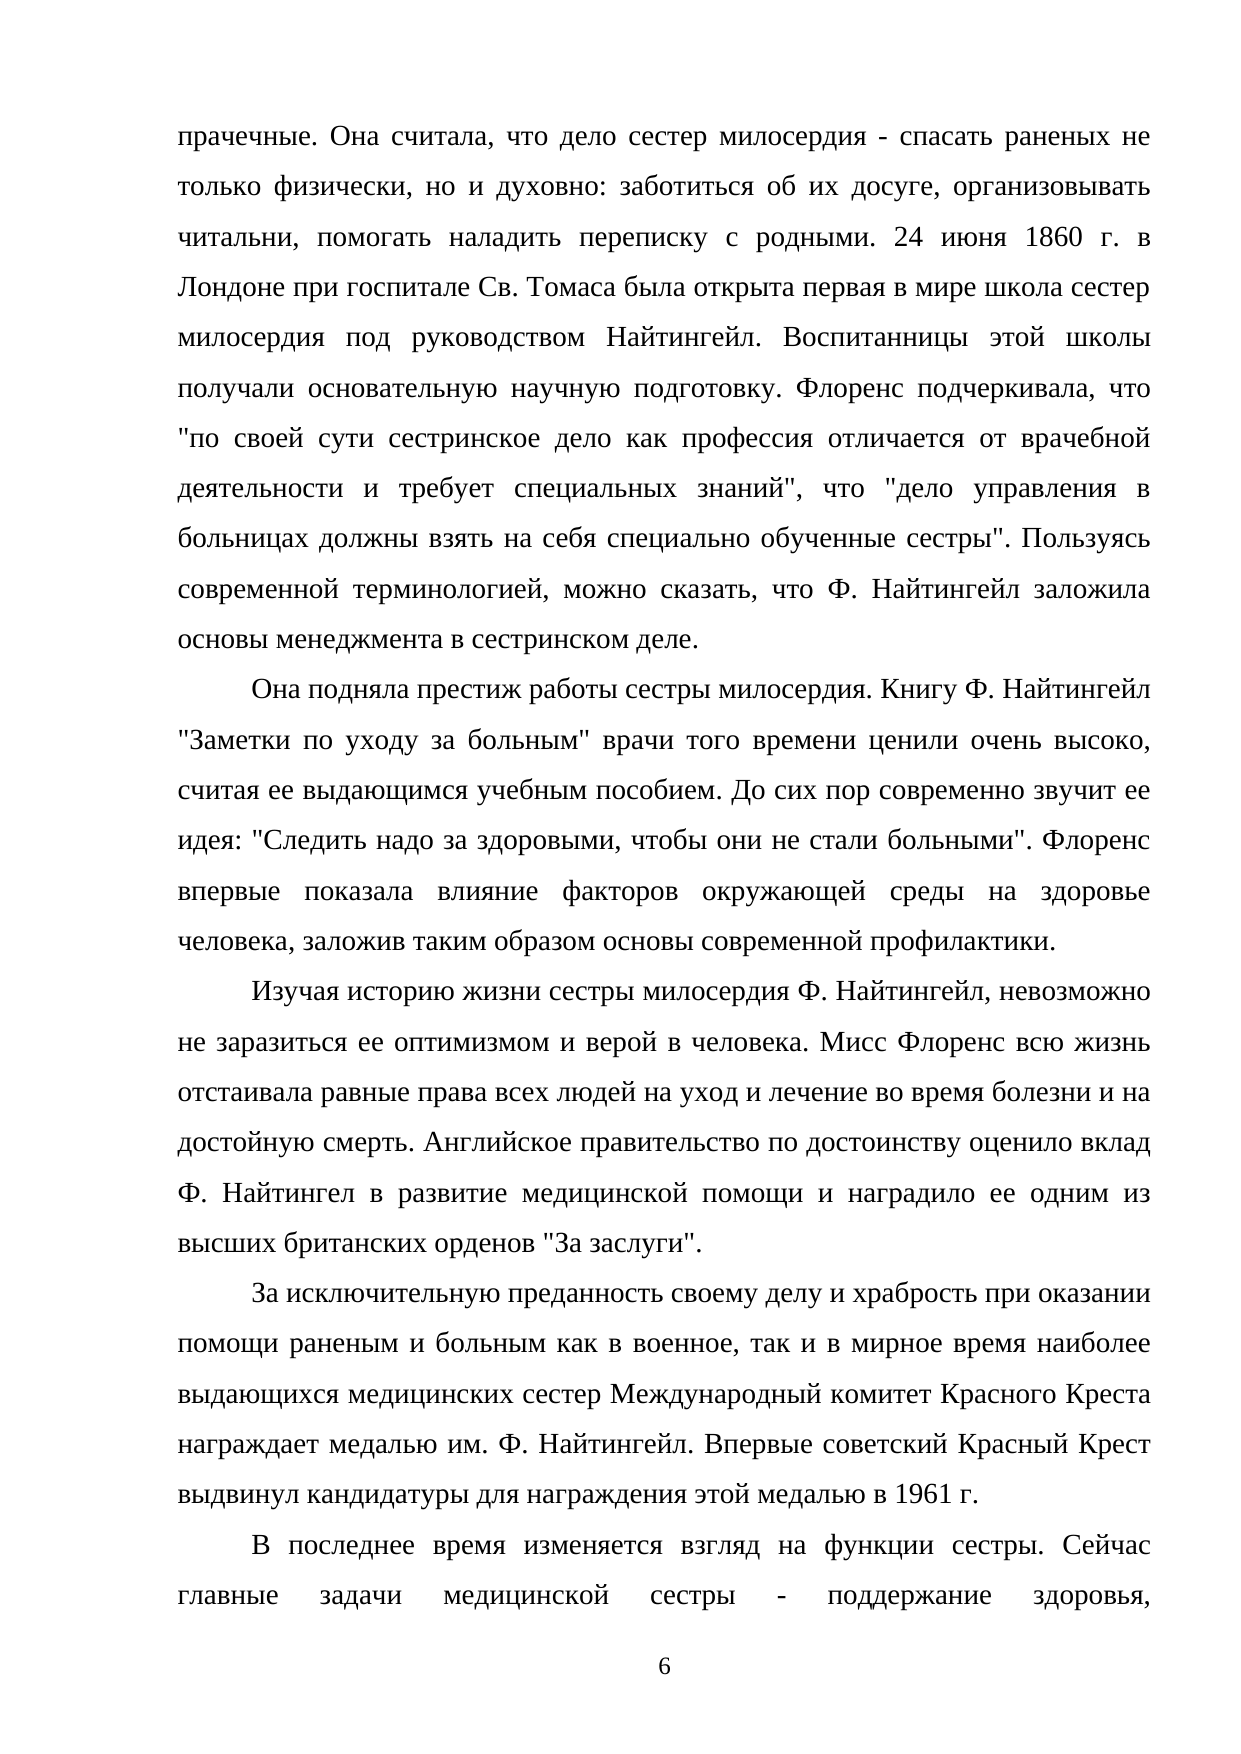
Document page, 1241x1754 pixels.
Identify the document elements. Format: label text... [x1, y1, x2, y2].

text За исключительную преданность своему делу и храбрость при оказании помощи раненым и больным как в военное, так и в мирное время наиболее выдающихся медицинских сестер Международный комитет Красного Креста награждает медалью им. Ф. Найтингейл. Впервые советский Красный Крест выдвинул кандидатуры для награждения этой медалью в 1961 г. [177, 1275, 1152, 1510]
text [177, 118, 1152, 655]
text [177, 1527, 1152, 1611]
text Она подняла престиж работы сестры милосердия. Книгу Ф. Найтингейл "Заметки по уходу за больным" врачи того времени ценили очень высоко, считая ее выдающимся учебным пособием. До сих пор современно звучит ее идея: "Следить надо за здоровыми, чтобы они не стали больными". Флоренс впервые показала влияние факторов окружающей среды на здоровье человека, заложив таким образом основы современной профилактики. [177, 672, 1152, 957]
text Изучая историю жизни сестры милосердия Ф. Найтингейл, невозможно не заразиться ее оптимизмом и верой в человека. Мисс Флоренс всю жизнь отстаивала равные права всех людей на уход и лечение во время болезни и на достойную смерть. Английское правительство по достоинству оценило вклад Ф. Найтингел в развитие медицинской помощи и наградило ее одним из высших британских орденов "За заслуги". [177, 973, 1152, 1258]
